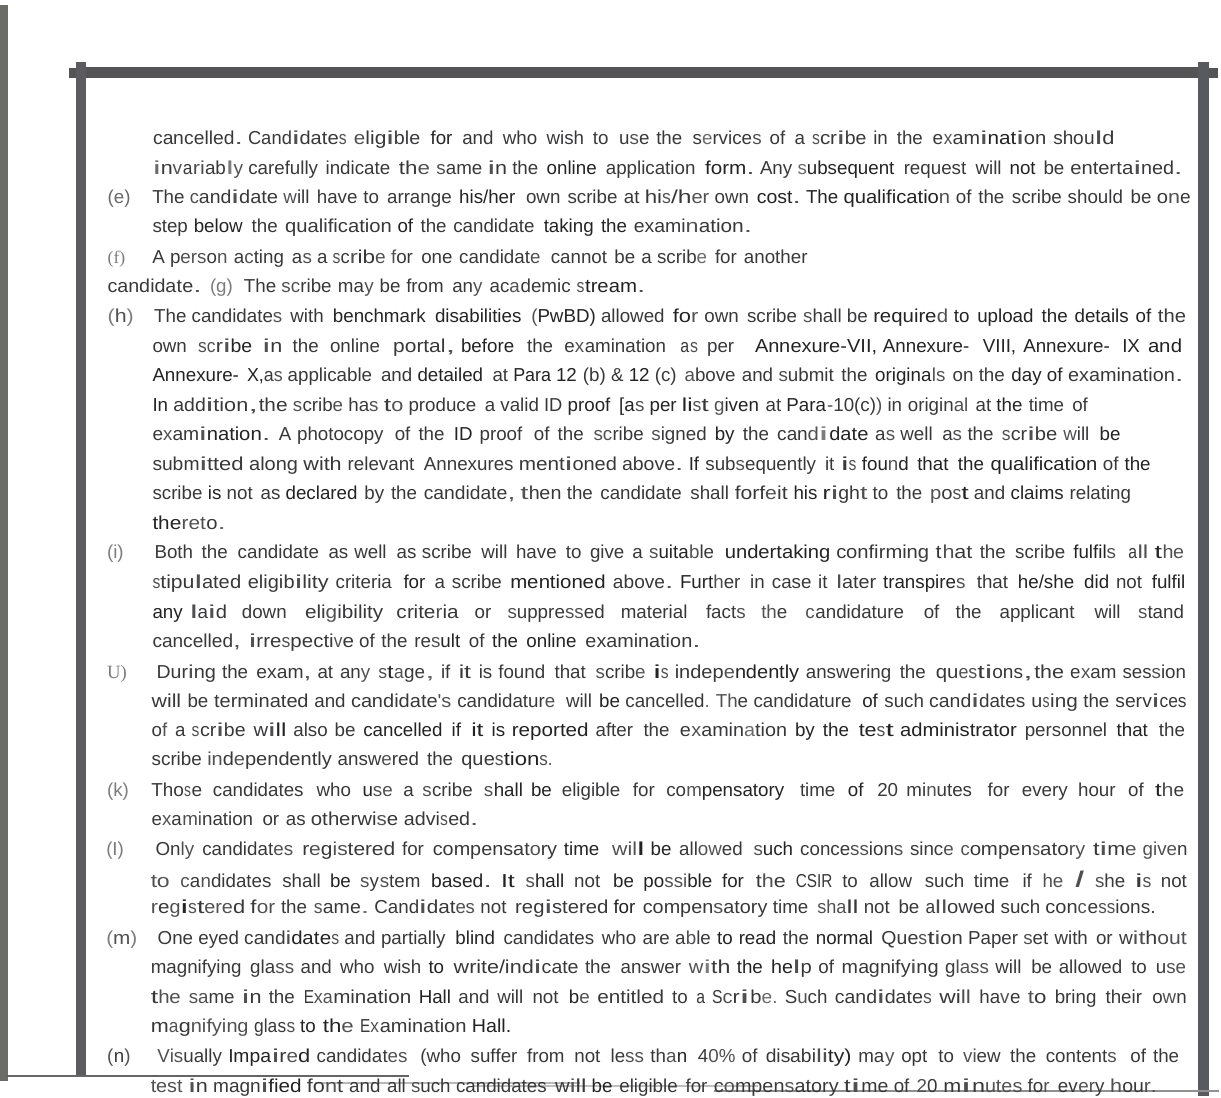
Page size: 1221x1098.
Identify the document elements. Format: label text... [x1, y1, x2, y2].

text U) During the exam, at any stage, if it is found that scribe is independently answering the questions,the exam session will be terminated and candidate's candidature will be cancelled. The candidature of such candidates using the services of a scribe will also be cancelled if it is reported after the examination by the test administrator personnel that the scribe independently answered the questions. [107, 661, 1186, 769]
text (i) Both the candidate as well as scribe will have to give a suitable undertaking confirming that the scribe fulfils all the stipulated eligibility criteria for a scribe mentioned above. Further in case it later transpires that he/she did not fulfil any laid down eligibility criteria or suppressed material facts the candidature of the applicant will stand cancelled, irrespective of the result of the online examination. [107, 541, 1186, 652]
text (f) A person acting as a scribe for one candidate cannot be a scribe for another candidate. (g) The scribe may be from any academic stream. [107, 245, 908, 296]
text (m) One eyed candidates and partially blind candidates who are able to read the normal Question Paper set with or without magnifying glass and who wish to write/indicate the answer with the help of magnifying glass will be allowed to use the same in the Examination Hall and will not be entitled to a Scribe. Such candidates will have to bring their own magnifying glass to the Examination Hall. [106, 926, 1187, 1036]
text cancelled. Candidates eligible for and who wish to use the services of a scribe in the examination should invariably carefully indicate the same in the online application form. Any subsequent request will not be entertained. [153, 127, 1186, 178]
text (I) Only candidates registered for compensatory time will be allowed such concessions since compensatory time given to candidates shall be system based. It shall not be possible for the CSIR to allow such time if he I she is not registered for the same. Candidates not registered for compensatory time shall not be allowed such concessions. [106, 838, 1187, 918]
text (k) Those candidates who use a scribe shall be eligible for compensatory time of 20 minutes for every hour of the examination or as otherwise advised. [107, 778, 1184, 829]
text (n) Visually Impaired candidates (who suffer from not less than 40% of disability) may opt to view the contents of the test in magnified font and all such candidates will be eligible for compensatory time of 20 minutes for every hour. [107, 1045, 1180, 1096]
text step below the qualification of the candidate taking the examination. [152, 215, 1198, 237]
text (e) The candidate will have to arrange his/her own scribe at his/her own cost. The qualification of the scribe should be one [107, 187, 1198, 208]
text (h) The candidates with benchmark disabilities (PwBD) allowed for own scribe shall be required to upload the details of the own scribe in the online portal, before the examination as per Annexure-VII, Annexure- VIII, Annexure- IX and Annexure- X,as applicable and detailed at Para 12 (b) & 12 (c) above and submit the originals on the day of examination. In addition,the scribe has to produce a valid ID proof [as per list given at Para-10(c)) in original at the time of examination. A photocopy of the ID proof of the scribe signed by the candidate as well as the scribe will be submitted along with relevant Annexures mentioned above. If subsequently it is found that the qualification of the scribe is not as declared by the candidate, then the candidate shall forfeit his right to the post and claims relating thereto. [107, 305, 1189, 533]
